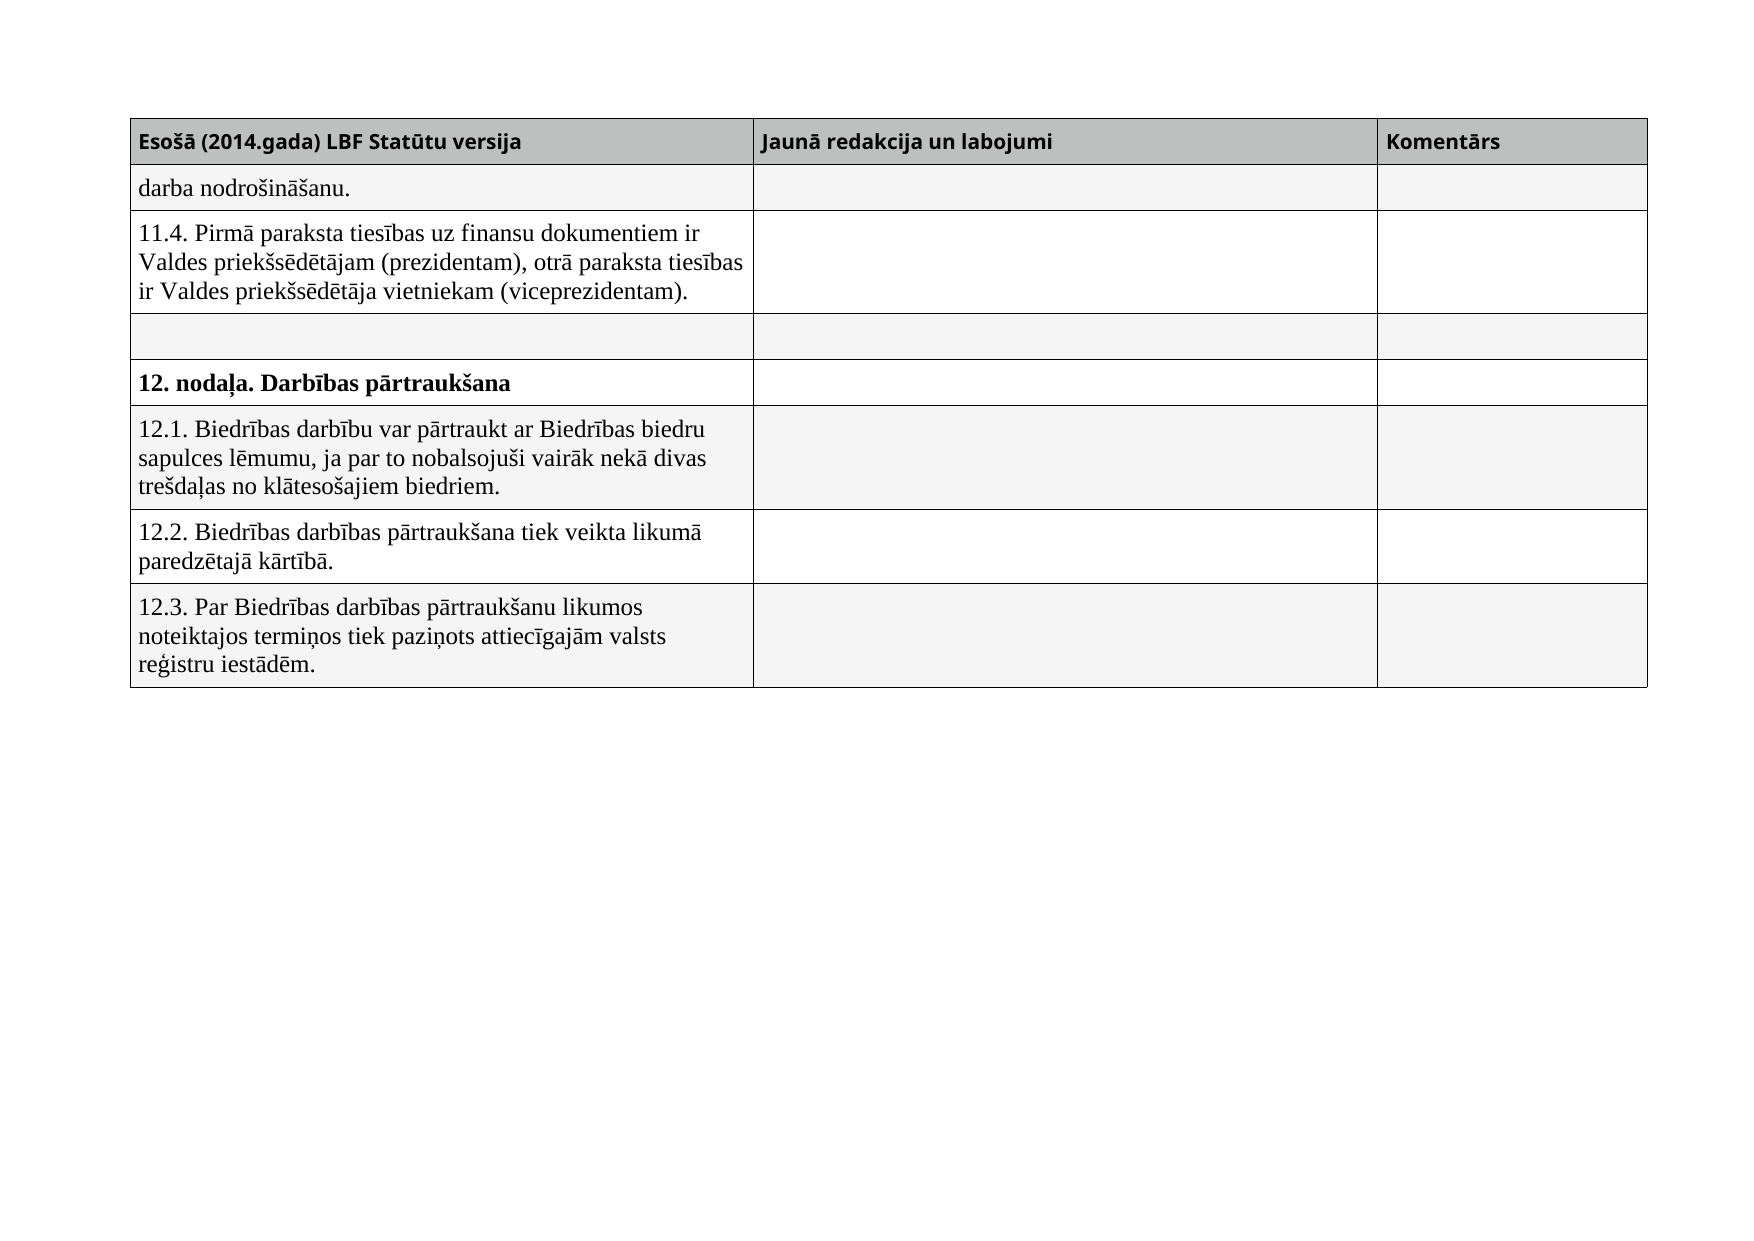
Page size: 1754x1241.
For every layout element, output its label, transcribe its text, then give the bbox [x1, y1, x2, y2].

table_cell [754, 314, 1377, 359]
table_cell [754, 211, 1377, 313]
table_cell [131, 165, 753, 210]
table_cell [1378, 360, 1647, 405]
table_cell [1378, 211, 1647, 313]
table_cell 12.2. Biedrības darbības pārtraukšana tiek veikta likumā paredzētajā kārtībā. [131, 510, 753, 583]
table_cell [754, 584, 1377, 687]
table_cell [1378, 510, 1647, 583]
table_cell [1378, 584, 1647, 687]
table_header Komentārs [1378, 119, 1647, 164]
table_cell [754, 360, 1377, 405]
table_header Jaunā redakcija un labojumi [754, 119, 1377, 164]
table_cell 12.3. Par Biedrības darbības pārtraukšanu likumos noteiktajos termiņos tiek paziņots attiecīgajām valsts reģistru iestādēm. [131, 584, 753, 687]
table_cell 11.4. Pirmā paraksta tiesības uz finansu dokumentiem ir Valdes priekšsēdētājam (prezidentam), otrā paraksta tiesības ir Valdes priekšsēdētāja vietniekam (viceprezidentam). [131, 211, 753, 313]
table_cell [1378, 165, 1647, 210]
table_cell [1378, 406, 1647, 508]
table_cell 12. nodaļa. Darbības pārtraukšana [131, 360, 753, 405]
table_cell 12.1. Biedrības darbību var pārtraukt ar Biedrības biedru sapulces lēmumu, ja par to nobalsojuši vairāk nekā divas trešdaļas no klātesošajiem biedriem. [131, 406, 753, 508]
table_cell [754, 510, 1377, 583]
table_cell [1378, 314, 1647, 359]
table_cell [754, 406, 1377, 508]
table_header Esošā (2014.gada) LBF Statūtu versija [131, 119, 753, 164]
table_cell [754, 165, 1377, 210]
table_cell [131, 314, 753, 359]
